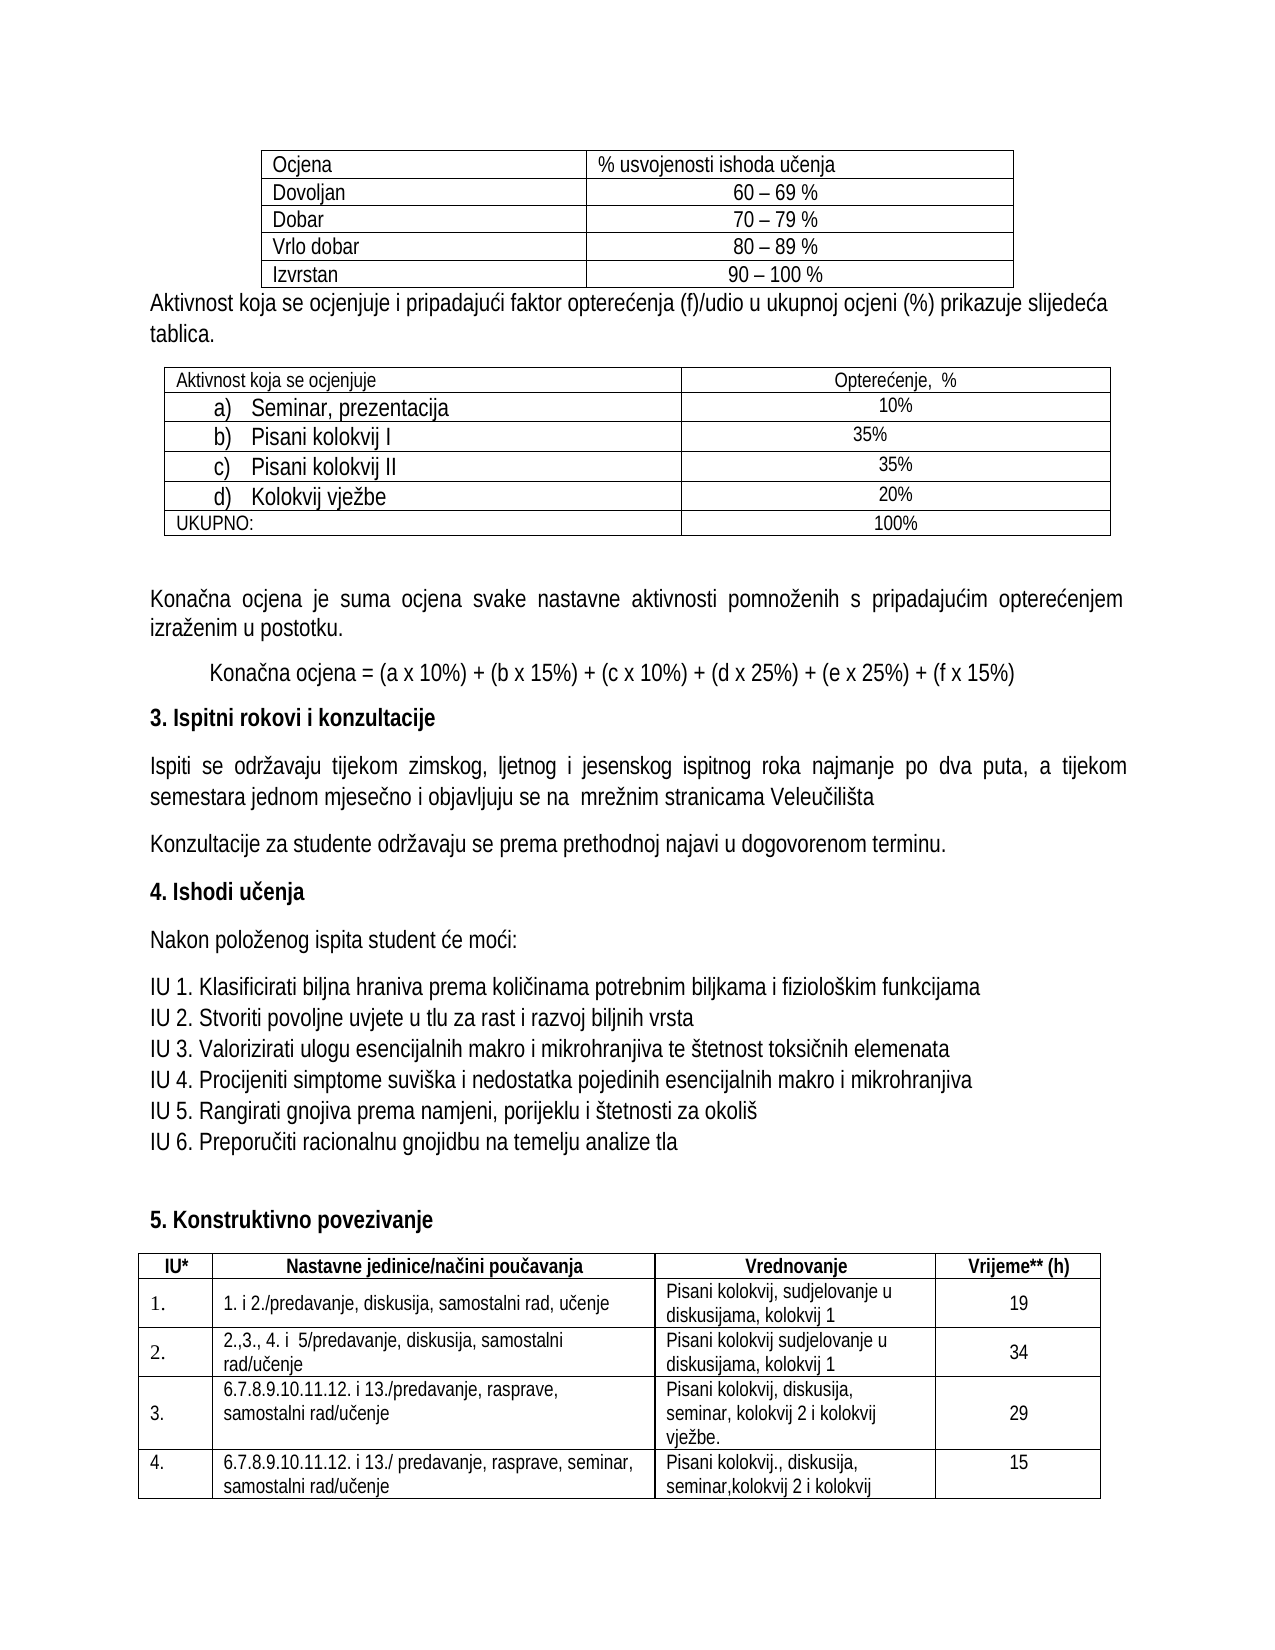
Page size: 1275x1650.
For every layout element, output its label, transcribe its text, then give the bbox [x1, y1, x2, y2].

table_cell 1. i 2./predavanje, diskusija, samostalni rad, učenje [213, 1279, 654, 1327]
text IU 3. Valorizirati ulogu esencijalnih makro i mikrohranjiva te štetnost toksičnih elemenata [150, 1034, 1127, 1063]
table_cell 2. [139, 1328, 212, 1376]
table_cell Izvrstan [262, 261, 586, 287]
table_header Opterećenje, % [682, 368, 1110, 392]
table_cell 60 – 69 % [587, 179, 1013, 205]
table_cell Pisani kolokvij, diskusija, seminar, kolokvij 2 i kolokvij vježbe. [656, 1377, 935, 1449]
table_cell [656, 1450, 935, 1498]
table_header Vrednovanje [656, 1254, 935, 1278]
text Nakon položenog ispita student će moći: [150, 924, 1127, 953]
text Konačna ocjena je suma ocjena svake nastavne aktivnosti pomnoženih s pripadajućim opterećenjem izraženim u postotku. [150, 584, 1125, 641]
table_cell Pisani kolokvij sudjelovanje u diskusijama, kolokvij 1 [656, 1328, 935, 1376]
text 4. Ishodi učenja [150, 877, 1127, 906]
table_header % usvojenosti ishoda učenja [587, 151, 1013, 177]
table_cell 80 – 89 % [587, 233, 1013, 259]
table_cell 35% [682, 422, 1110, 451]
table_cell Pisani kolokvij, sudjelovanje u diskusijama, kolokvij 1 [656, 1279, 935, 1327]
text IU 6. Preporučiti racionalnu gnojidbu na temelju analize tla [150, 1127, 1127, 1156]
text Aktivnost koja se ocjenjuje i pripadajući faktor opterećenja (f)/udio u ukupnoj ocjeni (%) prikazuje slijedeća tablica. [150, 288, 1125, 348]
table_cell 3. [139, 1377, 212, 1449]
text Konzultacije za studente održavaju se prema prethodnoj najavi u dogovorenom terminu. [150, 829, 1127, 858]
table_cell 34 [936, 1328, 1100, 1376]
table_cell Pisani kolokvij I [165, 422, 681, 451]
table_cell 29 [936, 1377, 1100, 1449]
text Konačna ocjena = (a x 10%) + (b x 15%) + (c x 10%) + (d x 25%) + (e x 25%) + (f x 15%) [150, 658, 1075, 687]
text 5. Konstruktivno povezivanje [150, 1205, 1127, 1234]
table_header IU* [139, 1254, 212, 1278]
table_cell 100% [682, 511, 1110, 535]
table_cell Pisani kolokvij II [165, 452, 681, 481]
table_cell 4. [139, 1450, 212, 1498]
text IU 2. Stvoriti povoljne uvjete u tlu za rast i razvoj biljnih vrsta [150, 1003, 1127, 1032]
text IU 4. Procijeniti simptome suviška i nedostatka pojedinih esencijalnih makro i mikrohranjiva [150, 1065, 1127, 1094]
table_cell 6.7.8.9.10.11.12. i 13./predavanje, rasprave, samostalni rad/učenje [213, 1377, 654, 1449]
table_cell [213, 1450, 654, 1498]
table_cell Dobar [262, 206, 586, 232]
table_cell 35% [682, 452, 1110, 481]
table_cell 70 – 79 % [587, 206, 1013, 232]
table_cell 2.,3., 4. i 5/predavanje, diskusija, samostalni rad/učenje [213, 1328, 654, 1376]
table_cell Vrlo dobar [262, 233, 586, 259]
text IU 5. Rangirati gnojiva prema namjeni, porijeklu i štetnosti za okoliš [150, 1096, 1127, 1124]
table_header Ocjena [262, 151, 586, 177]
text 3. Ispitni rokovi i konzultacije [150, 703, 1127, 732]
table_cell Seminar, prezentacija [165, 393, 681, 421]
table_cell 20% [682, 482, 1110, 510]
table_cell 1. [139, 1279, 212, 1327]
table_cell Kolokvij vježbe [165, 482, 681, 510]
table_header Aktivnost koja se ocjenjuje [165, 368, 681, 392]
table_cell Dovoljan [262, 179, 586, 205]
table_header Nastavne jedinice/načini poučavanja [213, 1254, 654, 1278]
table_cell 19 [936, 1279, 1100, 1327]
table_cell UKUPNO: [165, 511, 681, 535]
table_cell 90 – 100 % [587, 261, 1013, 287]
table_header Vrijeme** (h) [936, 1254, 1100, 1278]
table_cell 10% [682, 393, 1110, 421]
text IU 1. Klasificirati biljna hraniva prema količinama potrebnim biljkama i fiziološkim funkcijama [150, 972, 1127, 1001]
text Ispiti se održavaju tijekom zimskog, ljetnog i jesenskog ispitnog roka najmanje po dva puta, a tijekom semestara jednom mjesečno i objavljuju se na mrežnim stranicama Veleučilišta [150, 751, 1127, 810]
table_cell 15 [936, 1450, 1100, 1498]
